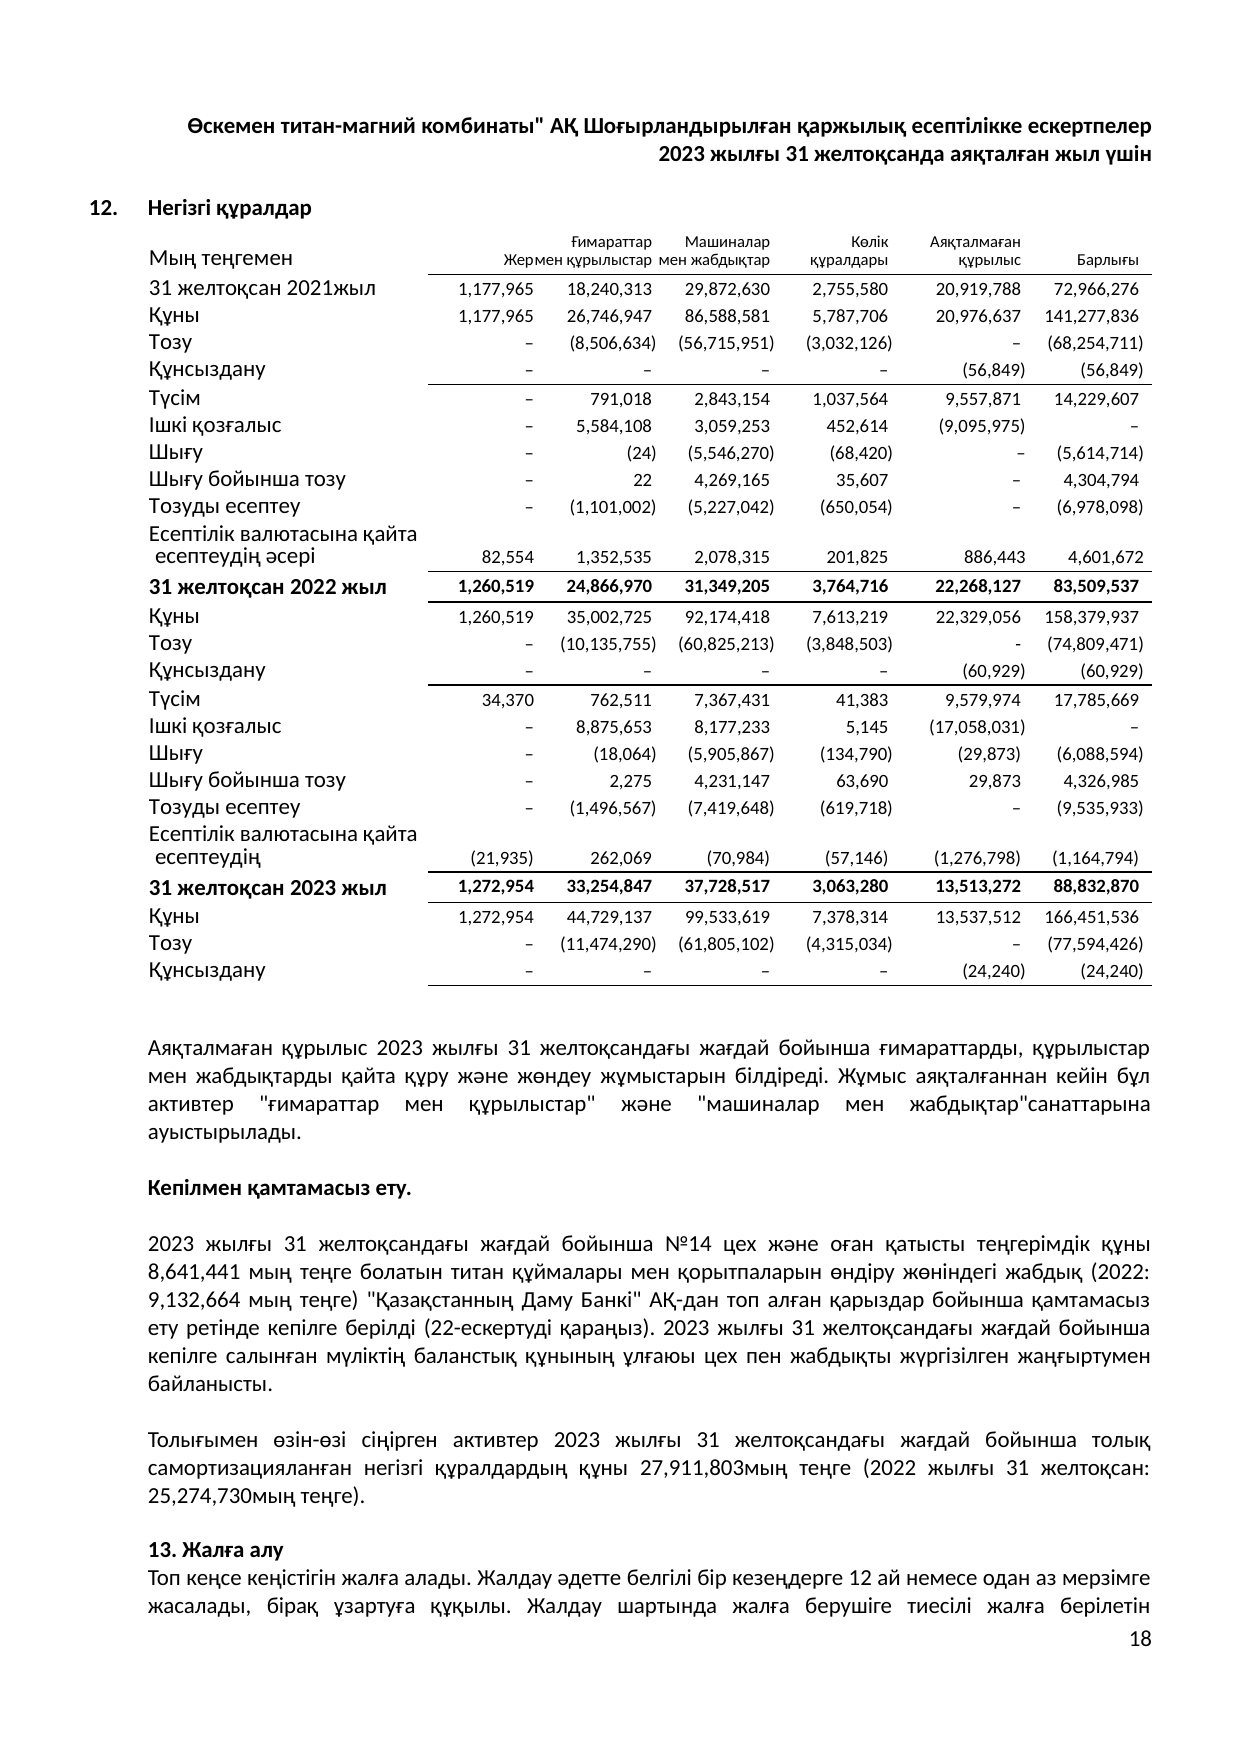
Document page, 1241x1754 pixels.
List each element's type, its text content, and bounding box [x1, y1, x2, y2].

table_cell (5,227,042) [665, 494, 783, 521]
table_cell – [428, 794, 546, 821]
table_cell – [428, 740, 546, 767]
table_header Аяқталмаған құрылыс [901, 230, 1034, 274]
table_cell 7,367,431 [665, 686, 783, 713]
table_cell 86,588,581 [665, 302, 783, 329]
table_cell – [428, 930, 546, 957]
table_cell 9,579,974 [901, 686, 1034, 713]
table_cell 3,059,253 [665, 412, 783, 439]
table_header Барлығы [1034, 230, 1152, 274]
table_cell 7,613,219 [783, 603, 901, 630]
table_cell Шығу бойынша тозу [148, 466, 428, 493]
table_cell (24,240) [1034, 958, 1152, 984]
table_cell 31,349,205 [665, 572, 783, 601]
table_cell – – [428, 439, 546, 466]
table_cell Құны [148, 601, 428, 630]
table_header Жер [428, 230, 546, 274]
text Аяқталмаған құрылыс 2023 жылғы 31 желтоқсандағы жағдай бойынша ғимараттарды, құрылыстар мен жабдықтарды қайта құру және жөндеу жұмыстарын білдіреді. Жұмыс аяқталғаннан кейін бұл активтер "ғимараттар мен құрылыстар" және "машиналар мен жабдықтар"санаттарына ауыстырылады. [148, 1033, 1152, 1145]
text 12. Негізгі құралдар [89, 192, 1152, 222]
table_cell 9,557,871 [901, 385, 1034, 412]
table_cell 34,370 [428, 686, 546, 713]
table_cell (9,095,975) [901, 412, 1034, 439]
table_cell – [546, 657, 665, 684]
table_cell – [428, 412, 546, 439]
table_cell (74,809,471) [1034, 630, 1152, 657]
table_cell 22,268,127 [901, 572, 1034, 601]
table_cell (6,088,594) [1034, 740, 1152, 767]
table_header Машиналар мен жабдықтар [665, 230, 783, 274]
table_cell 201,825 [783, 521, 901, 571]
table_cell (1,496,567) [546, 794, 665, 821]
table_cell 2,755,580 [783, 275, 901, 302]
table_cell (619,718) [783, 794, 901, 821]
table_cell Құнсыздану [148, 657, 428, 684]
table_cell Ішкі қозғалыс [148, 412, 428, 439]
table_cell 14,229,607 [1034, 385, 1152, 412]
table_cell (4,315,034) [783, 930, 901, 957]
table_cell (56,849) [1034, 356, 1152, 383]
table_cell 88,832,870 [1034, 873, 1152, 902]
table_cell – [901, 466, 1034, 493]
table_cell 82,554 [428, 521, 546, 571]
table_cell – [1034, 713, 1152, 740]
table_cell (57,146) [783, 821, 901, 871]
table_cell 166,451,536 [1034, 903, 1152, 930]
table_cell Құны [148, 902, 428, 930]
table_cell 31 желтоқсан 2023 жыл [148, 871, 428, 902]
table_cell (8,506,634) [546, 329, 665, 356]
table_cell 83,509,537 [1034, 572, 1152, 601]
table_cell (6,978,098) [1034, 494, 1152, 521]
table_cell Ішкі қозғалыс [148, 713, 428, 740]
table_cell 13,537,512 [901, 903, 1034, 930]
table_cell Түсім [148, 684, 428, 713]
table_cell – [665, 657, 783, 684]
table_cell 1,037,564 [783, 385, 901, 412]
table_cell (3,848,503) [783, 630, 901, 657]
table_cell Шығу [148, 740, 428, 767]
table_header Мың теңгемен [148, 230, 428, 274]
table_cell 63,690 [783, 767, 901, 794]
table_cell 1,177,965 [428, 302, 546, 329]
table_cell – [428, 767, 546, 794]
table_cell – [428, 494, 546, 521]
table_cell Шығу бойынша тозу [148, 767, 428, 794]
table_cell 5,145 [783, 713, 901, 740]
table_cell (60,929) [901, 657, 1034, 684]
table_cell 762,511 [546, 686, 665, 713]
table_cell (134,790) [783, 740, 901, 767]
table_cell Тозу [148, 630, 428, 657]
table_cell (10,135,755) [546, 630, 665, 657]
table_cell – [428, 329, 546, 356]
table_cell 141,277,836 [1034, 302, 1152, 329]
table_cell 22 [546, 466, 665, 493]
table_cell (56,849) [901, 356, 1034, 383]
table_cell Түсім [148, 384, 428, 412]
table_cell 18,240,313 [546, 275, 665, 302]
table_cell – [1034, 412, 1152, 439]
table_cell 5,584,108 [546, 412, 665, 439]
table_cell 22,329,056 [901, 603, 1034, 630]
table_cell – [428, 630, 546, 657]
table_cell 1,272,954 [428, 903, 546, 930]
table_cell – [546, 958, 665, 984]
table_header Көлік құралдары [783, 230, 901, 274]
table_cell 8,875,653 [546, 713, 665, 740]
table_cell – [428, 466, 546, 493]
table_cell 37,728,517 [665, 873, 783, 902]
table_cell 262,069 [546, 821, 665, 871]
table_cell 24,866,970 [546, 572, 665, 601]
table_cell 7,378,314 [783, 903, 901, 930]
table_cell (17,058,031) [901, 713, 1034, 740]
table_cell (77,594,426) [1034, 930, 1152, 957]
table_cell 4,326,985 [1034, 767, 1152, 794]
table_cell (650,054) [783, 494, 901, 521]
table_cell 44,729,137 [546, 903, 665, 930]
table_cell 452,614 [783, 412, 901, 439]
table_cell (5,614,714) [1034, 439, 1152, 466]
table_cell – [665, 958, 783, 984]
table_cell (18,064) [546, 740, 665, 767]
table_cell 17,785,669 [1034, 686, 1152, 713]
table_cell 31 желтоқсан 2021жыл [148, 274, 428, 302]
table_cell – [783, 356, 901, 383]
table_cell 72,966,276 [1034, 275, 1152, 302]
table_cell (5,905,867) [665, 740, 783, 767]
table_cell 886,443 [901, 521, 1034, 571]
table_cell 1,260,519 [428, 572, 546, 601]
table_cell Тозу [148, 329, 428, 356]
table_header Ғимараттар мен құрылыстар [546, 230, 665, 274]
table_cell Есептілік валютасына қайта есептеудің [148, 821, 428, 871]
table_cell (9,535,933) [1034, 794, 1152, 821]
table_cell Тозуды есептеу [148, 794, 428, 821]
table_cell 158,379,937 [1034, 603, 1152, 630]
table_cell 3,063,280 [783, 873, 901, 902]
table_cell – [428, 958, 546, 984]
table_cell - [901, 630, 1034, 657]
text Өскемен титан-магний комбинаты" АҚ Шоғырландырылған қаржылық есептілікке ескертпелер [148, 111, 1152, 139]
table_cell Құнсыздану [148, 356, 428, 383]
table_cell (1,276,798) [901, 821, 1034, 871]
table_cell – [901, 439, 1034, 466]
table_cell 1,272,954 [428, 873, 546, 902]
table_cell – [428, 713, 546, 740]
table_cell 35,607 [783, 466, 901, 493]
table_cell 29,873 [901, 767, 1034, 794]
table_cell (1,164,794) [1034, 821, 1152, 871]
table_cell 4,304,794 [1034, 466, 1152, 493]
table_cell 4,269,165 [665, 466, 783, 493]
text Толығымен өзін-өзі сіңірген активтер 2023 жылғы 31 желтоқсандағы жағдай бойынша толық самортизацияланған негізгі құралдардың құны 27,911,803мың теңге (2022 жылғы 31 желтоқсан: 25,274,730мың теңге). [148, 1425, 1152, 1509]
table_cell (29,873) [901, 740, 1034, 767]
table_cell (5,546,270) [665, 439, 783, 466]
table_cell (60,825,213) [665, 630, 783, 657]
table_cell 8,177,233 [665, 713, 783, 740]
table_cell 99,533,619 [665, 903, 783, 930]
text 2023 жылғы 31 желтоқсандағы жағдай бойынша №14 цех және оған қатысты теңгерімдік құны 8,641,441 мың теңге болатын титан құймалары мен қорытпаларын өндіру жөніндегі жабдық (2022: 9,132,664 мың теңге) "Қазақстанның Даму Банкі" АҚ-дан топ алған қарыздар бойынша қамтамасыз ету ретінде кепілге берілді (22-ескертуді қараңыз). 2023 жылғы 31 желтоқсандағы жағдай бойынша кепілге салынған мүліктің баланстық құнының ұлғаюы цех пен жабдықты жүргізілген жаңғыртумен байланысты. [148, 1229, 1152, 1397]
table_cell (1,101,002) [546, 494, 665, 521]
table_cell 92,174,418 [665, 603, 783, 630]
table_cell 2,078,315 [665, 521, 783, 571]
table_cell (11,474,290) [546, 930, 665, 957]
text 13. Жалға алу [148, 1535, 1152, 1563]
table_cell – [428, 657, 546, 684]
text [148, 1563, 1152, 1619]
table_cell 791,018 [546, 385, 665, 412]
table_cell – [901, 930, 1034, 957]
table_cell (70,984) [665, 821, 783, 871]
table_cell Тозуды есептеу [148, 494, 428, 521]
table_cell 29,872,630 [665, 275, 783, 302]
table_cell 2,843,154 [665, 385, 783, 412]
text Кепілмен қамтамасыз ету. [148, 1173, 1152, 1201]
table_cell 2,275 [546, 767, 665, 794]
table_cell Есептілік валютасына қайта есептеудің әсері [148, 521, 428, 571]
table_cell (56,715,951) [665, 329, 783, 356]
table_cell 13,513,272 [901, 873, 1034, 902]
table_cell – [901, 794, 1034, 821]
table_cell (24) [546, 439, 665, 466]
table_cell 35,002,725 [546, 603, 665, 630]
table_cell (68,420) [783, 439, 901, 466]
table_cell – [428, 356, 546, 383]
table_cell – [901, 494, 1034, 521]
table_cell 41,383 [783, 686, 901, 713]
table_cell Шығу [148, 439, 428, 466]
table_cell 20,976,637 [901, 302, 1034, 329]
table_cell (68,254,711) [1034, 329, 1152, 356]
table_cell – [783, 958, 901, 984]
table_cell (3,032,126) [783, 329, 901, 356]
table_cell – [901, 329, 1034, 356]
table_cell – [428, 385, 546, 412]
table_cell 31 желтоқсан 2022 жыл [148, 571, 428, 601]
table_cell (21,935) [428, 821, 546, 871]
table_cell (24,240) [901, 958, 1034, 984]
table_cell 33,254,847 [546, 873, 665, 902]
table_cell 1,352,535 [546, 521, 665, 571]
table_cell 1,177,965 [428, 275, 546, 302]
table_cell Құны [148, 302, 428, 329]
table_cell (7,419,648) [665, 794, 783, 821]
table_cell Құнсыздану [148, 958, 428, 984]
table_cell 3,764,716 [783, 572, 901, 601]
table_cell 1,260,519 [428, 603, 546, 630]
table_cell – [783, 657, 901, 684]
text 2023 жылғы 31 желтоқсанда аяқталған жыл үшін [148, 139, 1152, 167]
table_cell 26,746,947 [546, 302, 665, 329]
table_cell (60,929) [1034, 657, 1152, 684]
table_cell – [665, 356, 783, 383]
table_cell 4,231,147 [665, 767, 783, 794]
table_cell – [546, 356, 665, 383]
table_cell 20,919,788 [901, 275, 1034, 302]
table_cell (61,805,102) [665, 930, 783, 957]
table_cell Тозу [148, 930, 428, 957]
table_cell 4,601,672 [1034, 521, 1152, 571]
table_cell 5,787,706 [783, 302, 901, 329]
